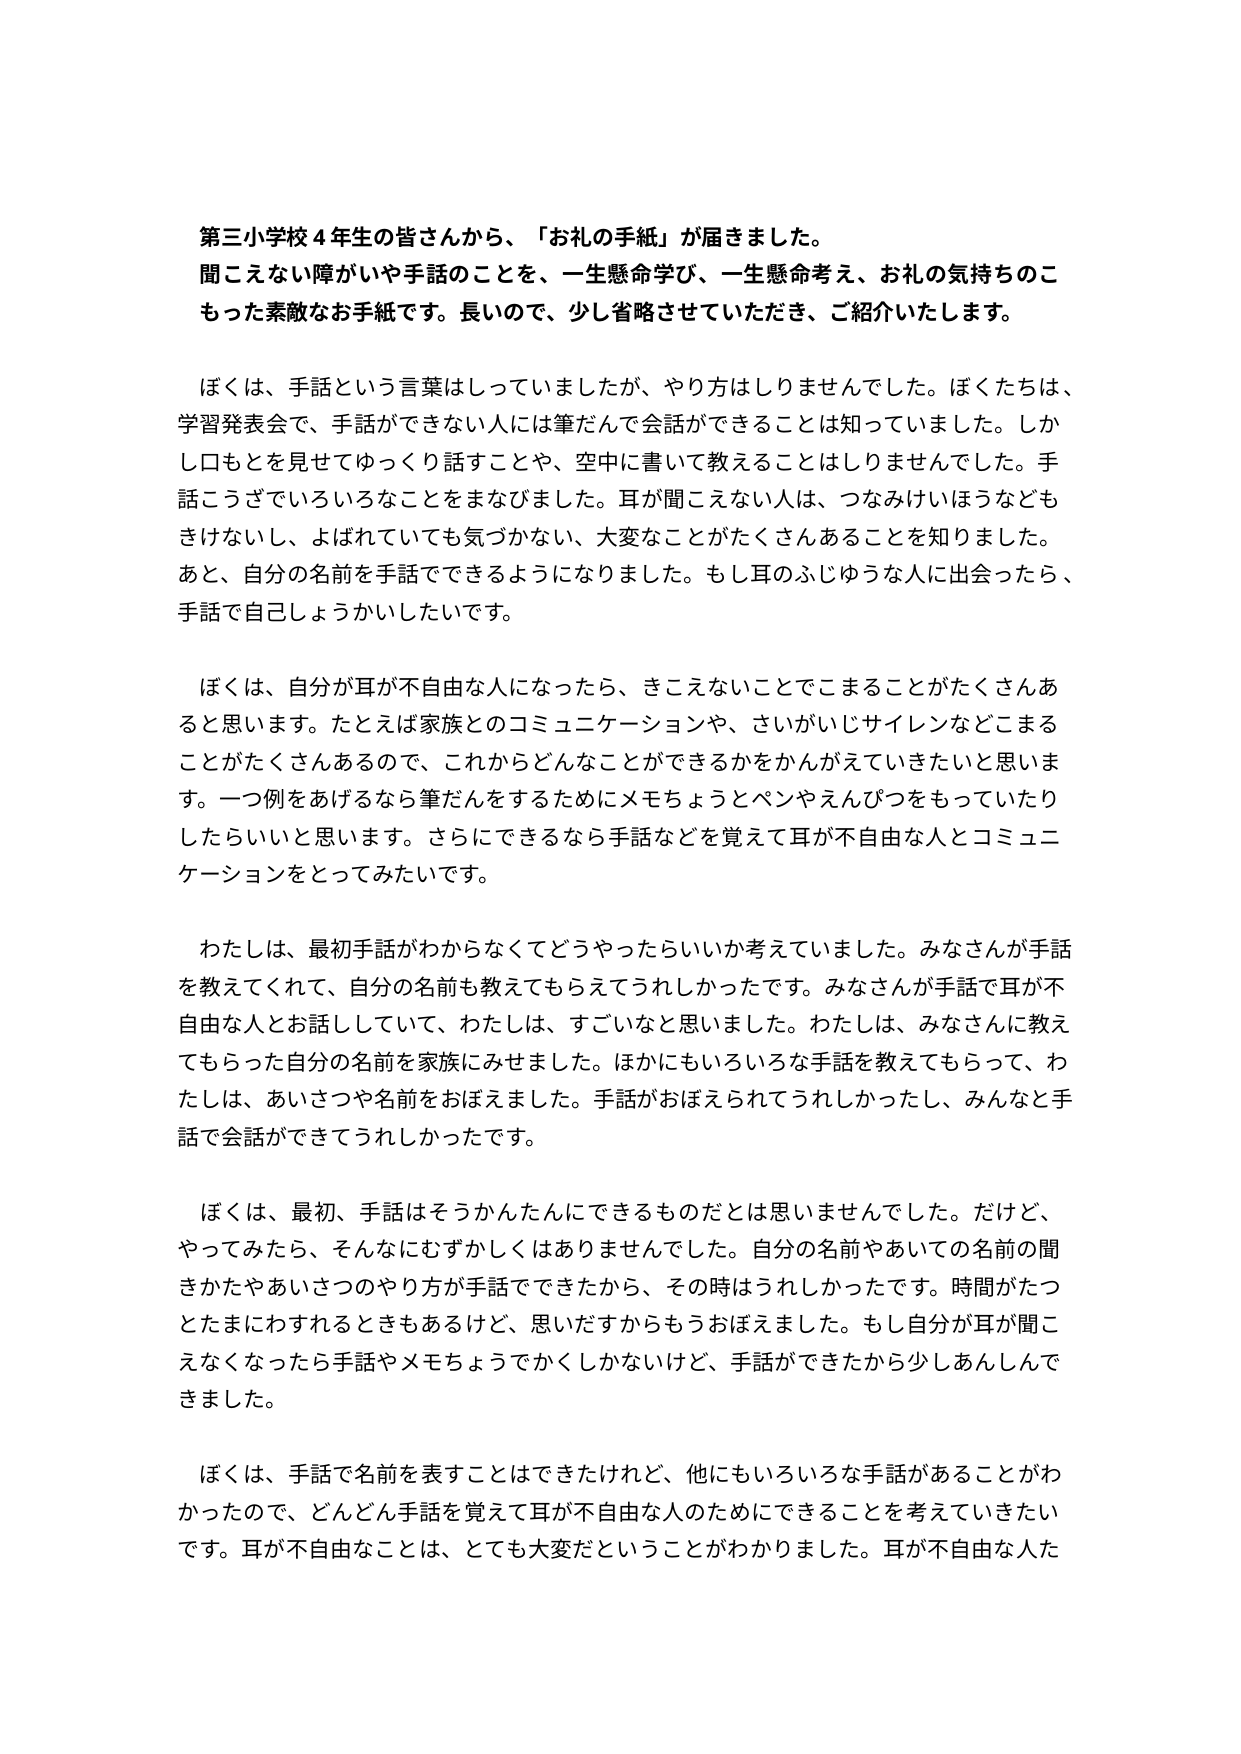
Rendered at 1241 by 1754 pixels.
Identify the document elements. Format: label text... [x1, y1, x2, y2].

text ぼくは、最初、手話はそうかんたんにできるものだとは思いませんでした。だけど、やってみたら、そんなにむずかしくはありませんでした。自分の名前やあいての名前の聞きかたやあいさつのやり方が手話でできたから、その時はうれしかったです。時間がたつとたまにわすれるときもあるけど、思いだすからもうおぼえました。もし自分が耳が聞こえなくなったら手話やメモちょうでかくしかないけど、手話ができたから少しあんしんできました。 [177, 1192, 1063, 1417]
text 第三小学校4年生の皆さんから、「お礼の手紙」が届きました。 [177, 217, 1063, 254]
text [177, 1454, 1063, 1567]
text わたしは、最初手話がわからなくてどうやったらいいか考えていました。みなさんが手話を教えてくれて、自分の名前も教えてもらえてうれしかったです。みなさんが手話で耳が不自由な人とお話ししていて、わたしは、すごいなと思いました。わたしは、みなさんに教えてもらった自分の名前を家族にみせました。ほかにもいろいろな手話を教えてもらって、わたしは、あいさつや名前をおぼえました。手話がおぼえられてうれしかったし、みんなと手話で会話ができてうれしかったです。 [177, 929, 1078, 1154]
text ぼくは、手話という言葉はしっていましたが、やり方はしりませんでした。ぼくたちは、学習発表会で、手話ができない人には筆だんで会話ができることは知っていました。しかし口もとを見せてゆっくり話すことや、空中に書いて教えることはしりませんでした。手話こうざでいろいろなことをまなびました。耳が聞こえない人は、つなみけいほうなどもきけないし、よばれていても気づかない、大変なことがたくさんあることを知りました。あと、自分の名前を手話でできるようになりました。もし耳のふじゆうな人に出会ったら、手話で自己しょうかいしたいです。 [177, 367, 1063, 629]
text ぼくは、自分が耳が不自由な人になったら、きこえないことでこまることがたくさんあると思います。たとえば家族とのコミュニケーションや、さいがいじサイレンなどこまることがたくさんあるので、これからどんなことができるかをかんがえていきたいと思います。一つ例をあげるなら筆だんをするためにメモちょうとペンやえんぴつをもっていたりしたらいいと思います。さらにできるなら手話などを覚えて耳が不自由な人とコミュニケーションをとってみたいです。 [177, 667, 1063, 892]
text 聞こえない障がいや手話のことを、一生懸命学び、一生懸命考え、お礼の気持ちのこもった素敵なお手紙です。長いので、少し省略させていただき、ご紹介いたします。 [199, 254, 1063, 329]
